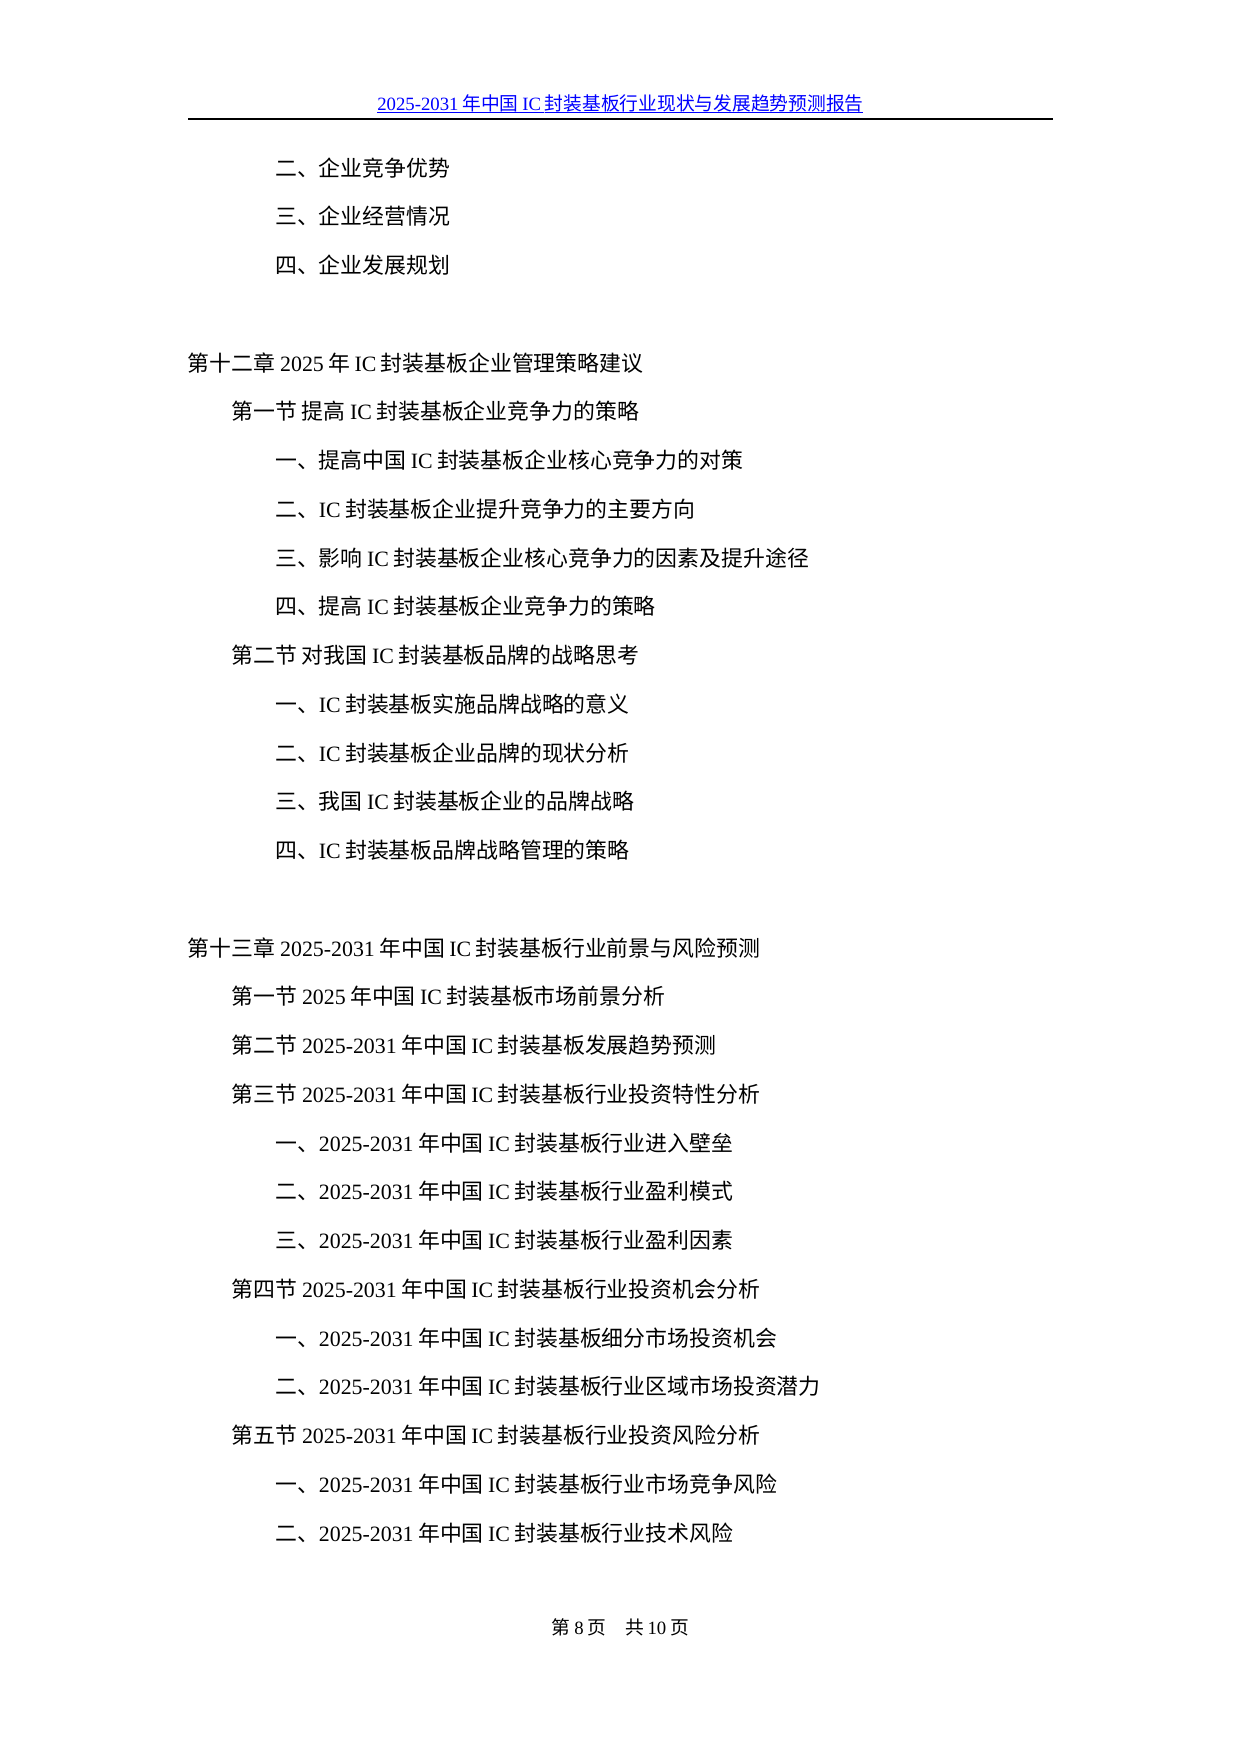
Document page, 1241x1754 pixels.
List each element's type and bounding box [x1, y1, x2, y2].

text [187, 150, 1053, 1548]
